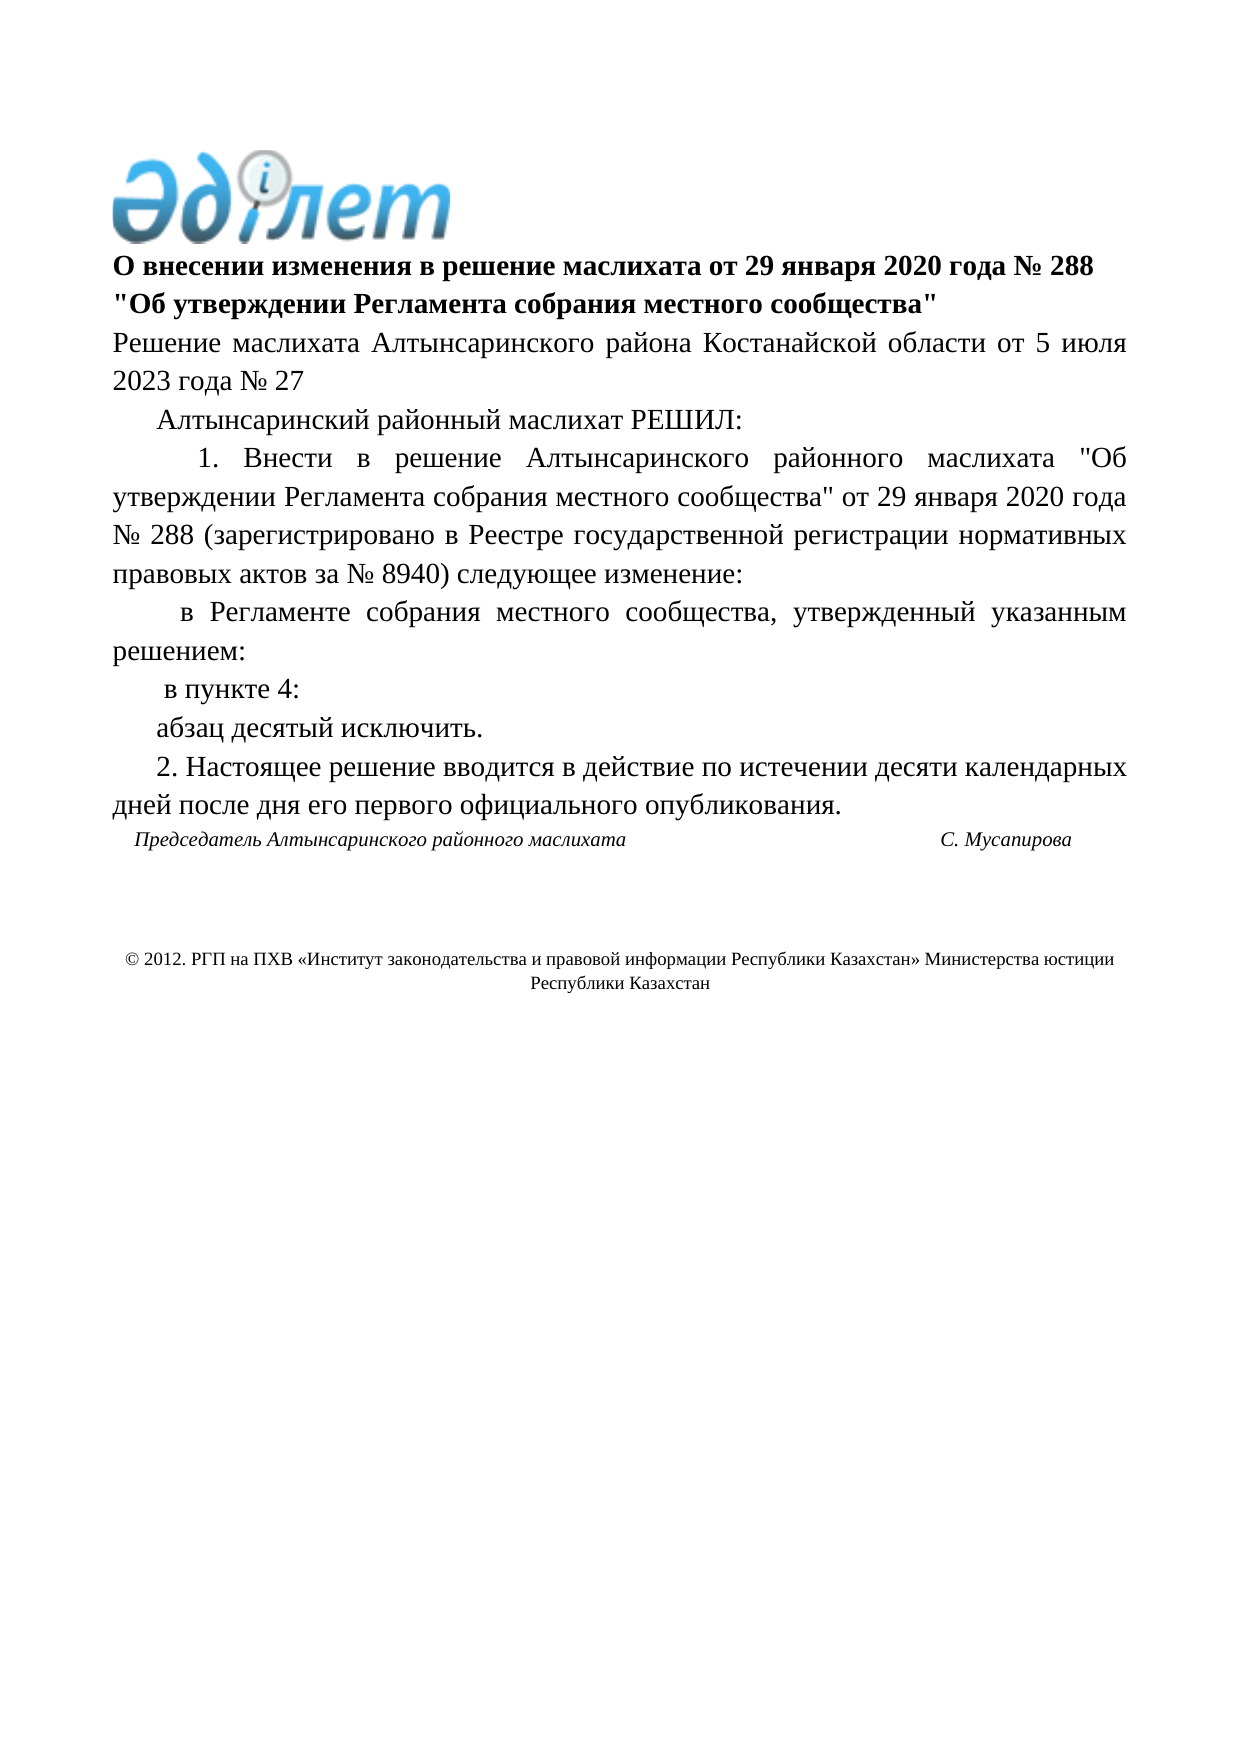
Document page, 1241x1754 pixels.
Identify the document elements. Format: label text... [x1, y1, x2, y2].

text Алтынсаринский районный маслихат РЕШИЛ: [112, 402, 1128, 435]
text в Регламенте собрания местного сообщества, утвержденный указанным решением: [112, 594, 1128, 667]
text 2. Настоящее решение вводится в действие по истечении десяти календарных дней после дня его первого официального опубликования. [112, 749, 1128, 821]
text абзац десятый исключить. [112, 710, 1128, 744]
text Решение маслихата Алтынсаринского района Костанайской области от 5 июля 2023 года № 27 [112, 325, 1128, 397]
table_header С. Мусапирова [939, 826, 1240, 857]
text О внесении изменения в решение маслихата от 29 января 2020 года № 288 "Об утверждении Регламента собрания местного сообщества" [112, 248, 1128, 320]
text 1. Внести в решение Алтынсаринского районного маслихата "Об утверждении Регламента собрания местного сообщества" от 29 января 2020 года № 288 (зарегистрировано в Реестре государственной регистрации нормативных правовых актов за № 8940) следующее изменение: [112, 440, 1128, 589]
text в пункте 4: [112, 672, 1128, 705]
picture [112, 150, 451, 244]
text © 2012. РГП на ПХВ «Институт законодательства и правовой информации Республики Казахстан» Министерства юстиции Республики Казахстан [112, 947, 1128, 994]
table_header Председатель Алтынсаринского районного маслихата [101, 826, 939, 857]
